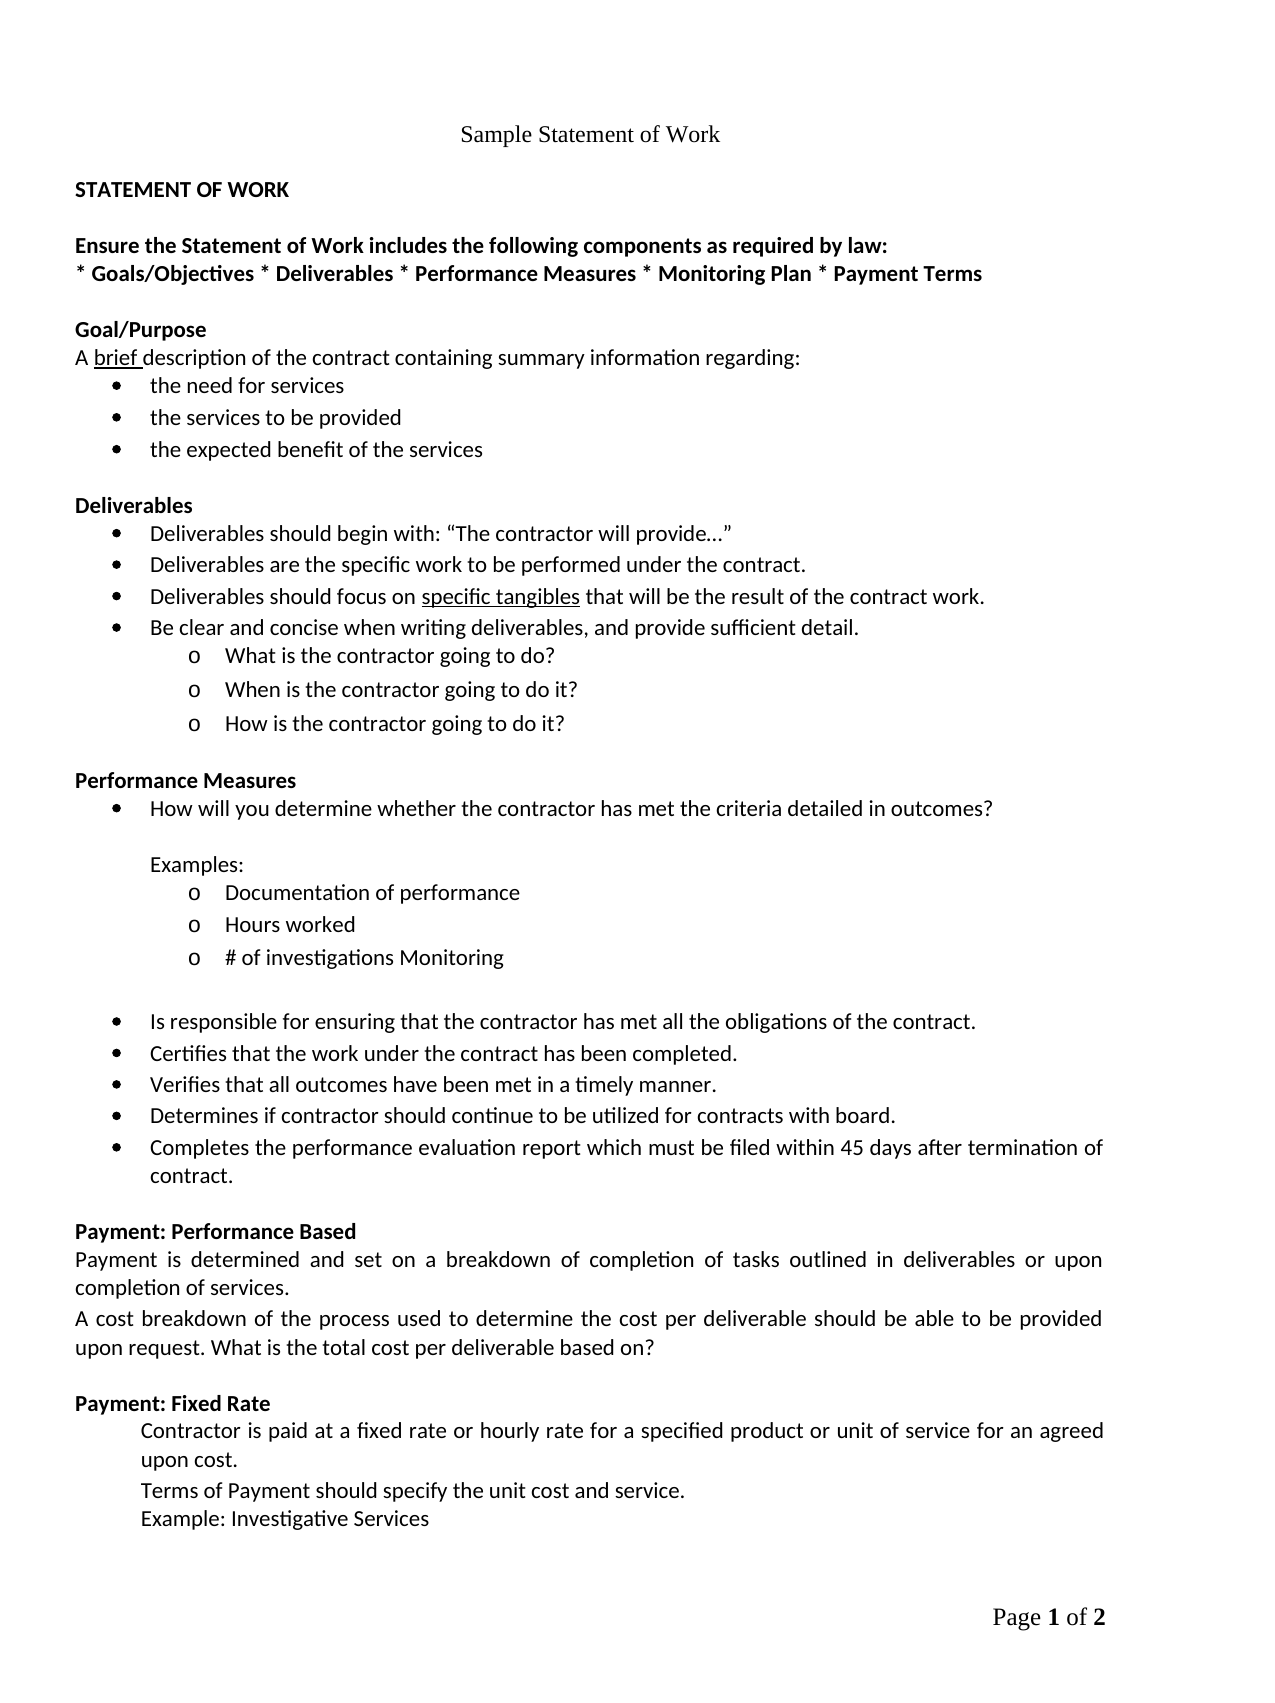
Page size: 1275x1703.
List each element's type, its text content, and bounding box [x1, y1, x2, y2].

text Example: Investigative Services [141, 1504, 1106, 1532]
list Deliverables should focus on specific tangibles that will be the result of the contract work. [112, 582, 1106, 610]
text Terms of Payment should specify the unit cost and service. [141, 1476, 1106, 1504]
text Examples: [75, 850, 1106, 878]
list the services to be provided [112, 403, 1106, 431]
text Ensure the Statement of Work includes the following components as required by law: [75, 231, 1106, 259]
list What is the contractor going to do? [187, 641, 1106, 671]
list When is the contractor going to do it? [187, 675, 1106, 704]
list Deliverables should begin with: “The contractor will provide…” [112, 519, 1106, 547]
text Deliverables [75, 491, 1106, 519]
text Payment: Fixed Rate [75, 1389, 1106, 1417]
list Certifies that the work under the contract has been completed. [112, 1039, 1106, 1067]
list Documentation of performance [187, 878, 1106, 907]
list Hours worked [187, 911, 1106, 940]
text A cost breakdown of the process used to determine the cost per deliverable should be able to be provided upon request. What is the total cost per deliverable based on? [75, 1304, 1106, 1361]
list Verifies that all outcomes have been met in a timely manner. [112, 1070, 1106, 1098]
list How will you determine whether the contractor has met the criteria detailed in outcomes? [112, 794, 1106, 822]
text Performance Measures [75, 766, 1106, 794]
text * Goals/Objectives * Deliverables * Performance Measures * Monitoring Plan * Payment Terms [75, 259, 1106, 287]
text Sample Statement of Work [75, 120, 1106, 148]
text Goal/Purpose [75, 315, 1106, 343]
list Determines if contractor should continue to be utilized for contracts with board. [112, 1102, 1106, 1129]
list the expected benefit of the services [112, 435, 1106, 463]
text Payment: Performance Based [75, 1217, 1106, 1245]
text Contractor is paid at a fixed rate or hourly rate for a specified product or unit of service for an agreed upon cost. [141, 1417, 1106, 1473]
text STATEMENT OF WORK [75, 175, 1106, 203]
list Deliverables are the specific work to be performed under the contract. [112, 550, 1106, 578]
list Completes the performance evaluation report which must be filed within 45 days after termination of contract. [112, 1133, 1106, 1189]
text Payment is determined and set on a breakdown of completion of tasks outlined in deliverables or upon completion of services. [75, 1245, 1106, 1301]
list How is the contractor going to do it? [187, 709, 1106, 738]
list # of investigations Monitoring [187, 943, 1106, 972]
list the need for services [112, 371, 1106, 399]
text A brief description of the contract containing summary information regarding: [75, 343, 1106, 371]
list Be clear and concise when writing deliverables, and provide sufficient detail. [112, 613, 1106, 641]
list Is responsible for ensuring that the contractor has met all the obligations of the contract. [112, 1007, 1106, 1035]
